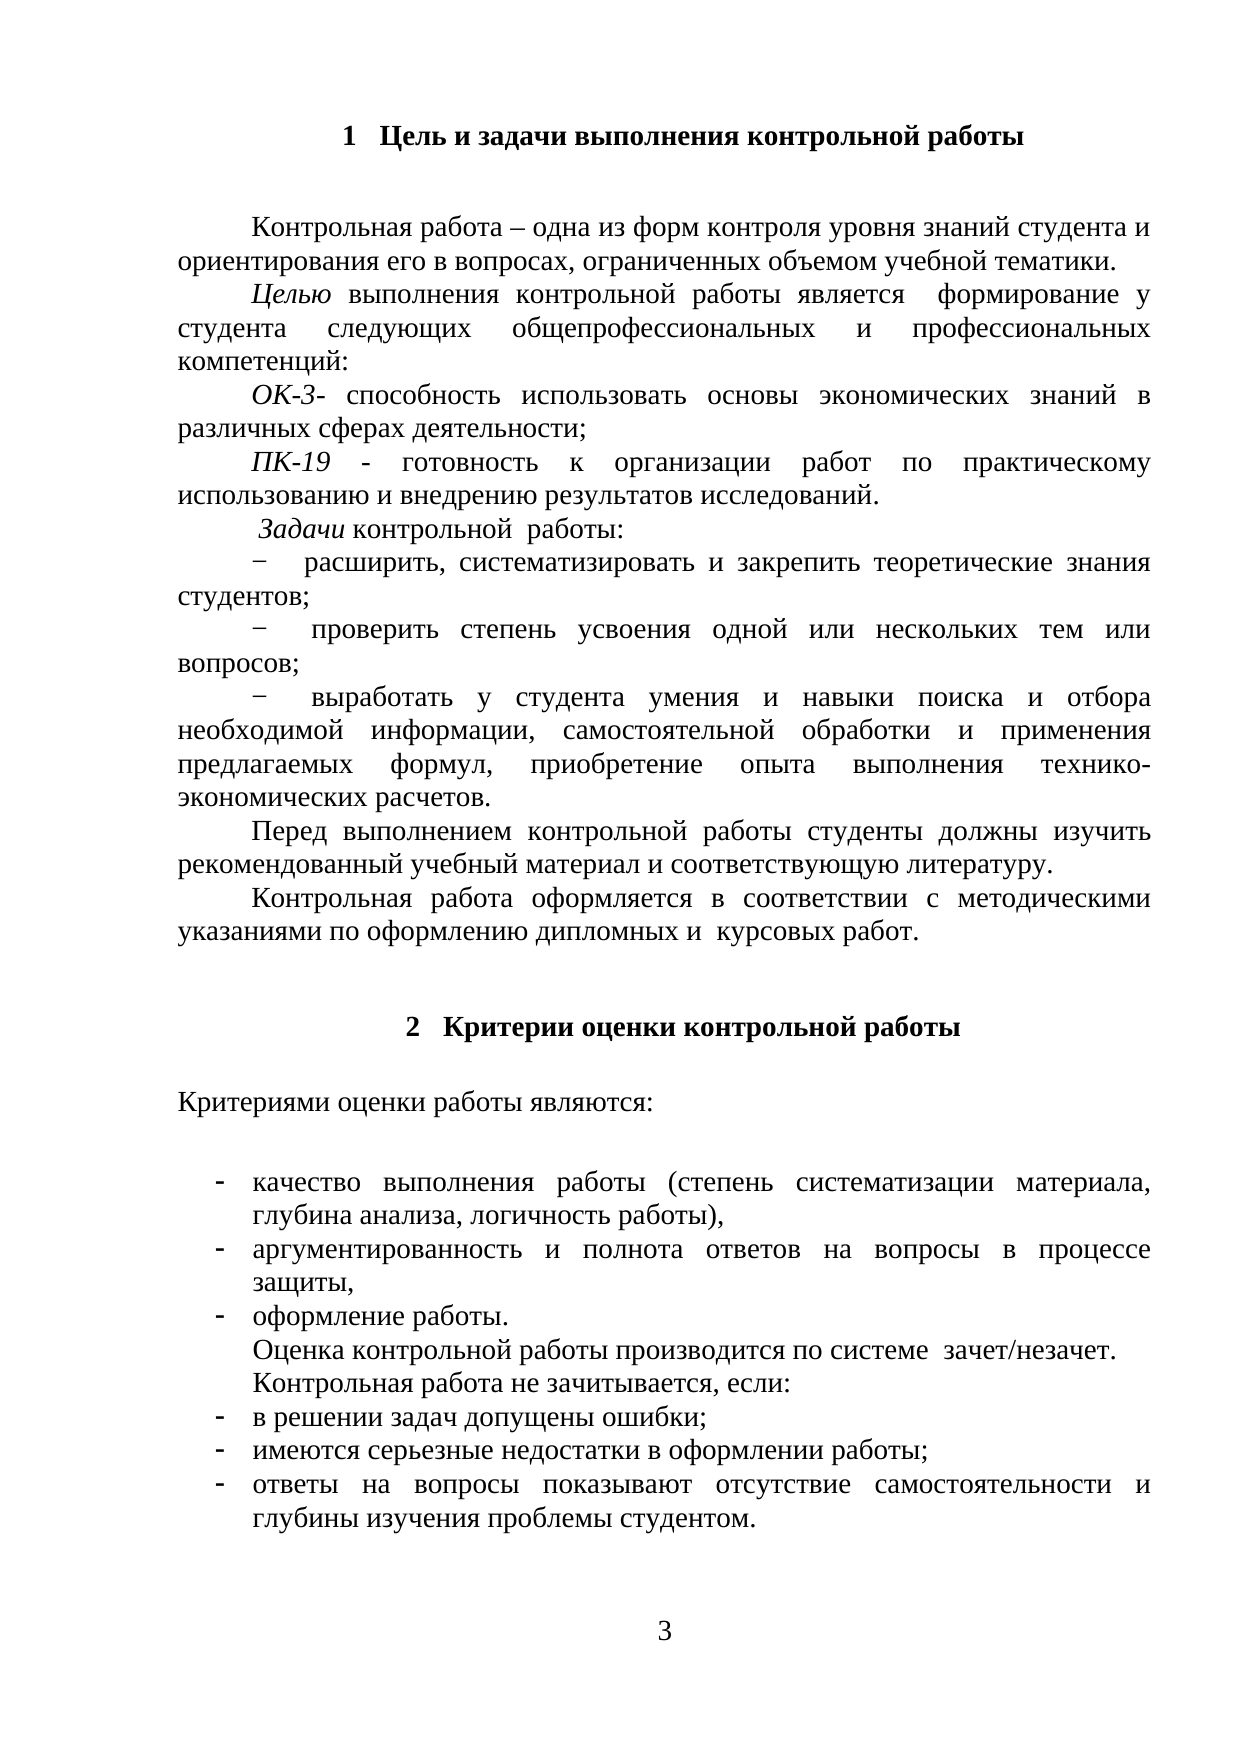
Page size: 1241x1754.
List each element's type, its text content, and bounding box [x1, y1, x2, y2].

text Оценка контрольной работы производится по системе зачет/незачет. [177, 1332, 1152, 1365]
text Перед выполнением контрольной работы студенты должны изучить рекомендованный учебный материал и соответствующую литературу. [177, 813, 1152, 880]
list аргументированность и полнота ответов на вопросы в процессе защиты, [215, 1231, 1152, 1298]
text Контрольная работа не зачитывается, если: [177, 1365, 1152, 1399]
text − проверить степень усвоения одной или нескольких тем или вопросов; [177, 612, 1152, 679]
list качество выполнения работы (степень систематизации материала, глубина анализа, логичность работы), [215, 1164, 1152, 1231]
text Контрольная работа – одна из форм контроля уровня знаний студента и ориентирования его в вопросах, ограниченных объемом учебной тематики. [177, 209, 1152, 276]
list ответы на вопросы показывают отсутствие самостоятельности и глубины изучения проблемы студентом. [215, 1466, 1152, 1533]
text Целью выполнения контрольной работы является формирование у студента следующих общепрофессиональных и профессиональных компетенций: [177, 276, 1152, 377]
text ОК-3- способность использовать основы экономических знаний в различных сферах деятельности; [177, 377, 1152, 444]
text Задачи контрольной работы: [177, 511, 1152, 544]
text − расширить, систематизировать и закрепить теоретические знания студентов; [177, 544, 1152, 612]
subtitle Критерии оценки контрольной работы [215, 1009, 1152, 1043]
text − выработать у студента умения и навыки поиска и отбора необходимой информации, самостоятельной обработки и применения предлагаемых формул, приобретение опыта выполнения технико-экономических расчетов. [177, 679, 1152, 813]
text ПК-19 - готовность к организации работ по практическому использованию и внедрению результатов исследований. [177, 444, 1152, 511]
text Критериями оценки работы являются: [177, 1084, 1152, 1118]
list оформление работы. [215, 1298, 1152, 1332]
list в решении задач допущены ошибки; [215, 1399, 1152, 1432]
list имеются серьезные недостатки в оформлении работы; [215, 1432, 1152, 1466]
subtitle Цель и задачи выполнения контрольной работы [215, 118, 1152, 152]
text Контрольная работа оформляется в соответствии с методическими указаниями по оформлению дипломных и курсовых работ. [177, 880, 1152, 947]
